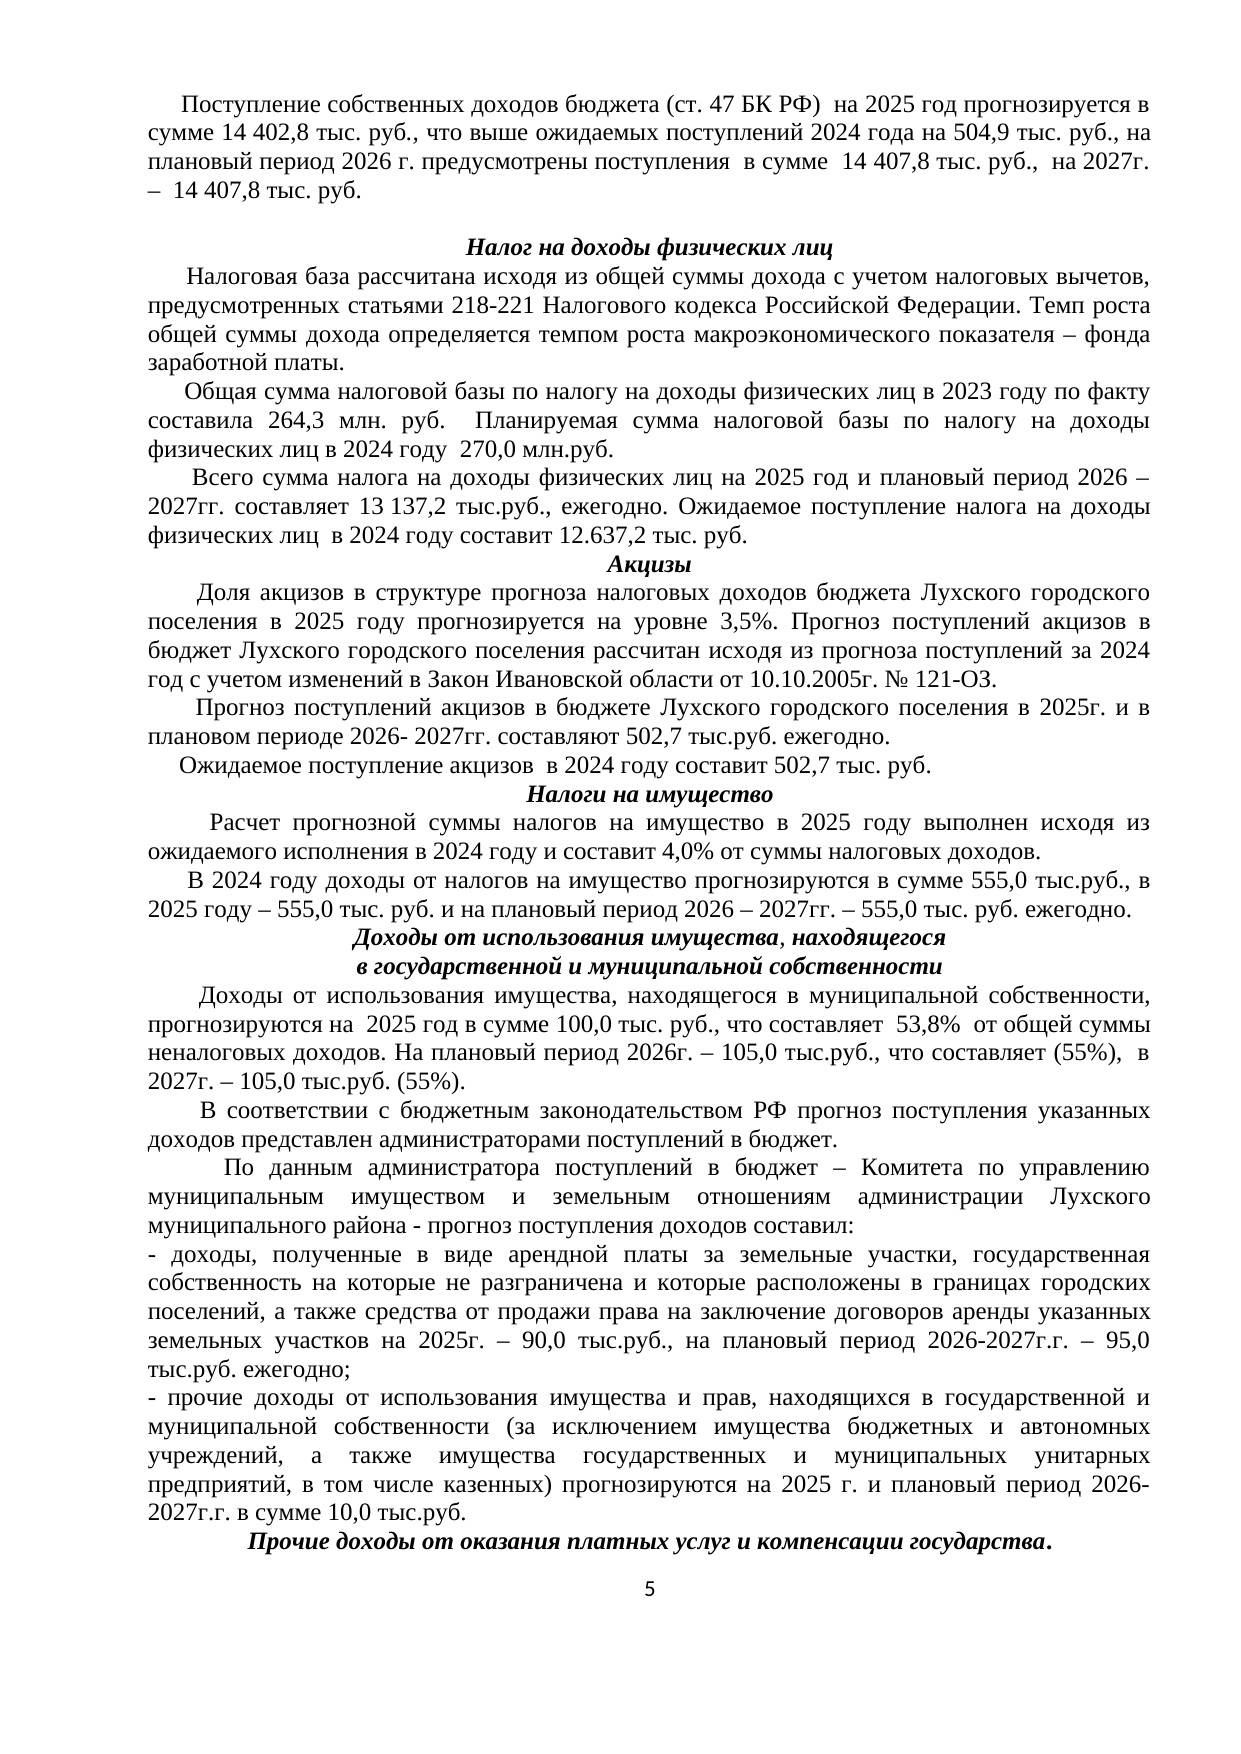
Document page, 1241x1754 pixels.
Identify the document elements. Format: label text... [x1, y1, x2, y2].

text Ожидаемое поступление акцизов в 2024 году составит 502,7 тыс. руб. [148, 750, 1152, 779]
text Акцизы [148, 549, 1152, 577]
text Расчет прогнозной суммы налогов на имущество в 2025 году выполнен исходя из ожидаемого исполнения в 2024 году и составит 4,0% от суммы налоговых доходов. [148, 807, 1152, 865]
text Доходы от использования имущества, находящегося [148, 922, 1152, 951]
text Доля акцизов в структуре прогноза налоговых доходов бюджета Лухского городского поселения в 2025 году прогнозируется на уровне 3,5%. Прогноз поступлений акцизов в бюджет Лухского городского поселения рассчитан исходя из прогноза поступлений за 2024 год с учетом изменений в Закон Ивановской области от 10.10.2005г. № 121-ОЗ. [148, 577, 1152, 692]
text Доходы от использования имущества, находящегося в муниципальной собственности, прогнозируются на 2025 год в сумме 100,0 тыс. руб., что составляет 53,8% от общей суммы неналоговых доходов. На плановый период 2026г. – 105,0 тыс.руб., что составляет (55%), в 2027г. – 105,0 тыс.руб. (55%). [148, 980, 1152, 1095]
text - доходы, полученные в виде арендной платы за земельные участки, государственная собственность на которые не разграничена и которые расположены в границах городских поселений, а также средства от продажи права на заключение договоров аренды указанных земельных участков на 2025г. – 90,0 тыс.руб., на плановый период 2026-2027г.г. – 95,0 тыс.руб. ежегодно; [148, 1239, 1152, 1382]
text Налоговая база рассчитана исходя из общей суммы дохода с учетом налоговых вычетов, предусмотренных статьями 218-221 Налогового кодекса Российской Федерации. Темп роста общей суммы дохода определяется темпом роста макроэкономического показателя – фонда заработной платы. [148, 261, 1152, 376]
text Прогноз поступлений акцизов в бюджете Лухского городского поселения в 2025г. и в плановом периоде 2026- 2027гг. составляют 502,7 тыс.руб. ежегодно. [148, 692, 1152, 750]
text Налог на доходы физических лиц [148, 232, 1152, 261]
text Общая сумма налоговой базы по налогу на доходы физических лиц в 2023 году по факту составила 264,3 млн. руб. Планируемая сумма налоговой базы по налогу на доходы физических лиц в 2024 году 270,0 млн.руб. [148, 376, 1152, 462]
text - прочие доходы от использования имущества и прав, находящихся в государственной и муниципальной собственности (за исключением имущества бюджетных и автономных учреждений, а также имущества государственных и муниципальных унитарных предприятий, в том числе казенных) прогнозируются на 2025 г. и плановый период 2026-2027г.г. в сумме 10,0 тыс.руб. [148, 1382, 1152, 1526]
text Поступление собственных доходов бюджета (ст. 47 БК РФ) на 2025 год прогнозируется в сумме 14 402,8 тыс. руб., что выше ожидаемых поступлений 2024 года на 504,9 тыс. руб., на плановый период 2026 г. предусмотрены поступления в сумме 14 407,8 тыс. руб., на 2027г. – 14 407,8 тыс. руб. [148, 89, 1152, 204]
text Налоги на имущество [148, 779, 1152, 807]
text в государственной и муниципальной собственности [148, 951, 1152, 980]
text Прочие доходы от оказания платных услуг и компенсации государства. [148, 1526, 1152, 1555]
text В соответствии с бюджетным законодательством РФ прогноз поступления указанных доходов представлен администраторами поступлений в бюджет. [148, 1095, 1152, 1152]
text Всего сумма налога на доходы физических лиц на 2025 год и плановый период 2026 – 2027гг. составляет 13 137,2 тыс.руб., ежегодно. Ожидаемое поступление налога на доходы физических лиц в 2024 году составит 12.637,2 тыс. руб. [148, 462, 1152, 549]
text В 2024 году доходы от налогов на имущество прогнозируются в сумме 555,0 тыс.руб., в 2025 году – 555,0 тыс. руб. и на плановый период 2026 – 2027гг. – 555,0 тыс. руб. ежегодно. [148, 865, 1152, 922]
